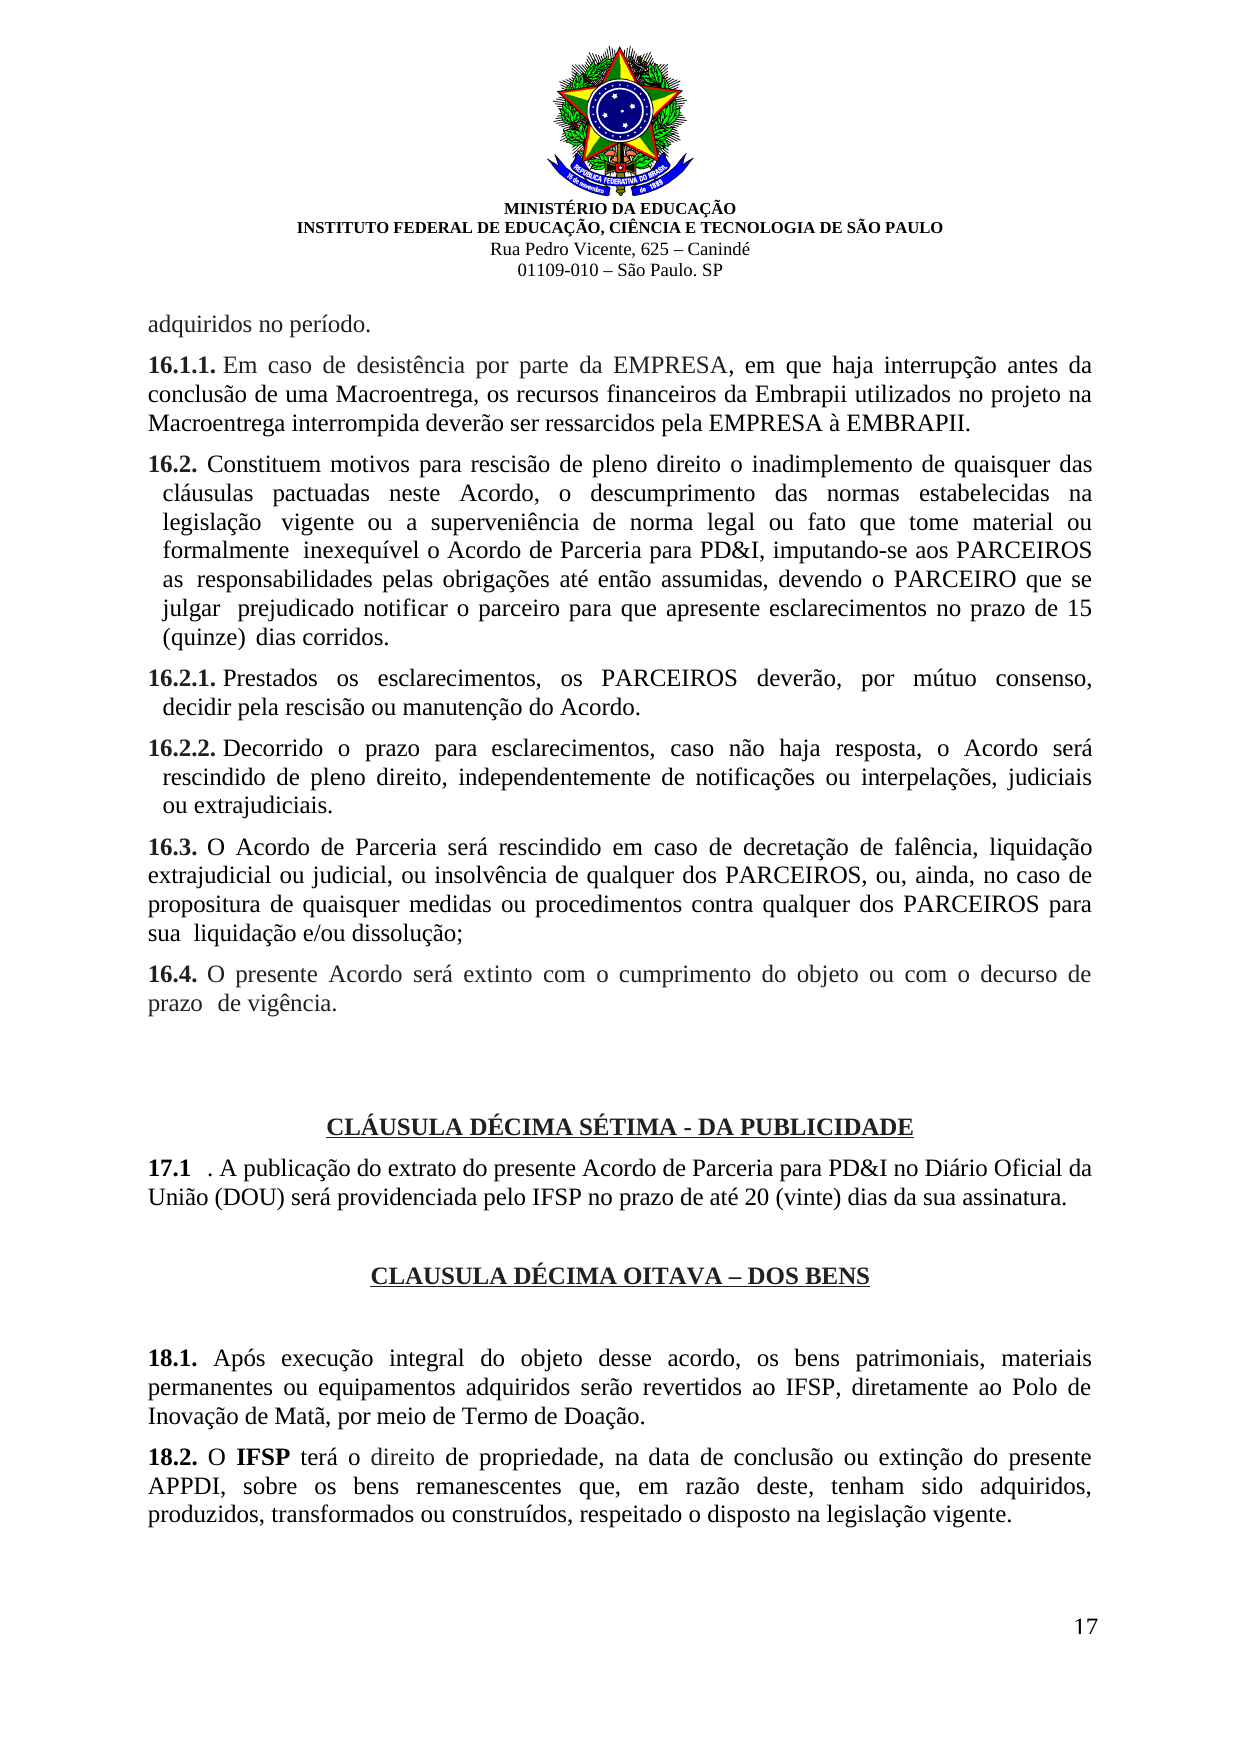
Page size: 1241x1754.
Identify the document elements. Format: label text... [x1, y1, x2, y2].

list . A publicação do extrato do presente Acordo de Parceria para PD&I no Diário Oficial da União (DOU) será providenciada pelo IFSP no prazo de até 20 (vinte) dias da sua assinatura. [148, 1153, 1092, 1211]
list O Acordo de Parceria será rescindido em caso de decretação de falência, liquidação extrajudicial ou judicial, ou insolvência de qualquer dos PARCEIROS, ou, ainda, no caso de propositura de quaisquer medidas ou procedimentos contra qualquer dos PARCEIROS para sua liquidação e/ou dissolução; [148, 832, 1092, 947]
list Constituem motivos para rescisão de pleno direito o inadimplemento de quaisquer das cláusulas pactuadas neste Acordo, o descumprimento das normas estabelecidas na legislação vigente ou a superveniência de norma legal ou fato que tome material ou formalmente inexequível o Acordo de Parceria para PD&I, imputando-se aos PARCEIROS as responsabilidades pelas obrigações até então assumidas, devendo o PARCEIRO que se julgar prejudicado notificar o parceiro para que apresente esclarecimentos no prazo de 15 (quinze) dias corridos. [148, 449, 1092, 651]
list Prestados os esclarecimentos, os PARCEIROS deverão, por mútuo consenso, decidir pela rescisão ou manutenção do Acordo. [148, 663, 1092, 721]
picture [546, 43, 695, 199]
text 18.1. Após execução integral do objeto desse acordo, os bens patrimoniais, materiais permanentes ou equipamentos adquiridos serão revertidos ao IFSP, diretamente ao Polo de Inovação de Matã, por meio de Termo de Doação. [148, 1343, 1092, 1429]
subtitle CLÁUSULA DÉCIMA SÉTIMA - DA PUBLICIDADE [148, 1112, 1092, 1141]
list Decorrido o prazo para esclarecimentos, caso não haja resposta, o Acordo será rescindido de pleno direito, independentemente de notificações ou interpelações, judiciais ou extrajudiciais. [148, 733, 1092, 819]
subtitle CLAUSULA DÉCIMA OITAVA – DOS BENS [148, 1261, 1092, 1289]
list Em caso de desistência por parte da EMPRESA, em que haja interrupção antes da conclusão de uma Macroentrega, os recursos financeiros da Embrapii utilizados no projeto na Macroentrega interrompida deverão ser ressarcidos pela EMPRESA à EMBRAPII. [148, 351, 1092, 437]
list O presente Acordo será extinto com o cumprimento do objeto ou com o decurso de prazo de vigência. [148, 959, 1092, 1017]
text 18.2. O IFSP terá o direito de propriedade, na data de conclusão ou extinção do presente APPDI, sobre os bens remanescentes que, em razão deste, tenham sido adquiridos, produzidos, transformados ou construídos, respeitado o disposto na legislação vigente. [148, 1442, 1092, 1528]
